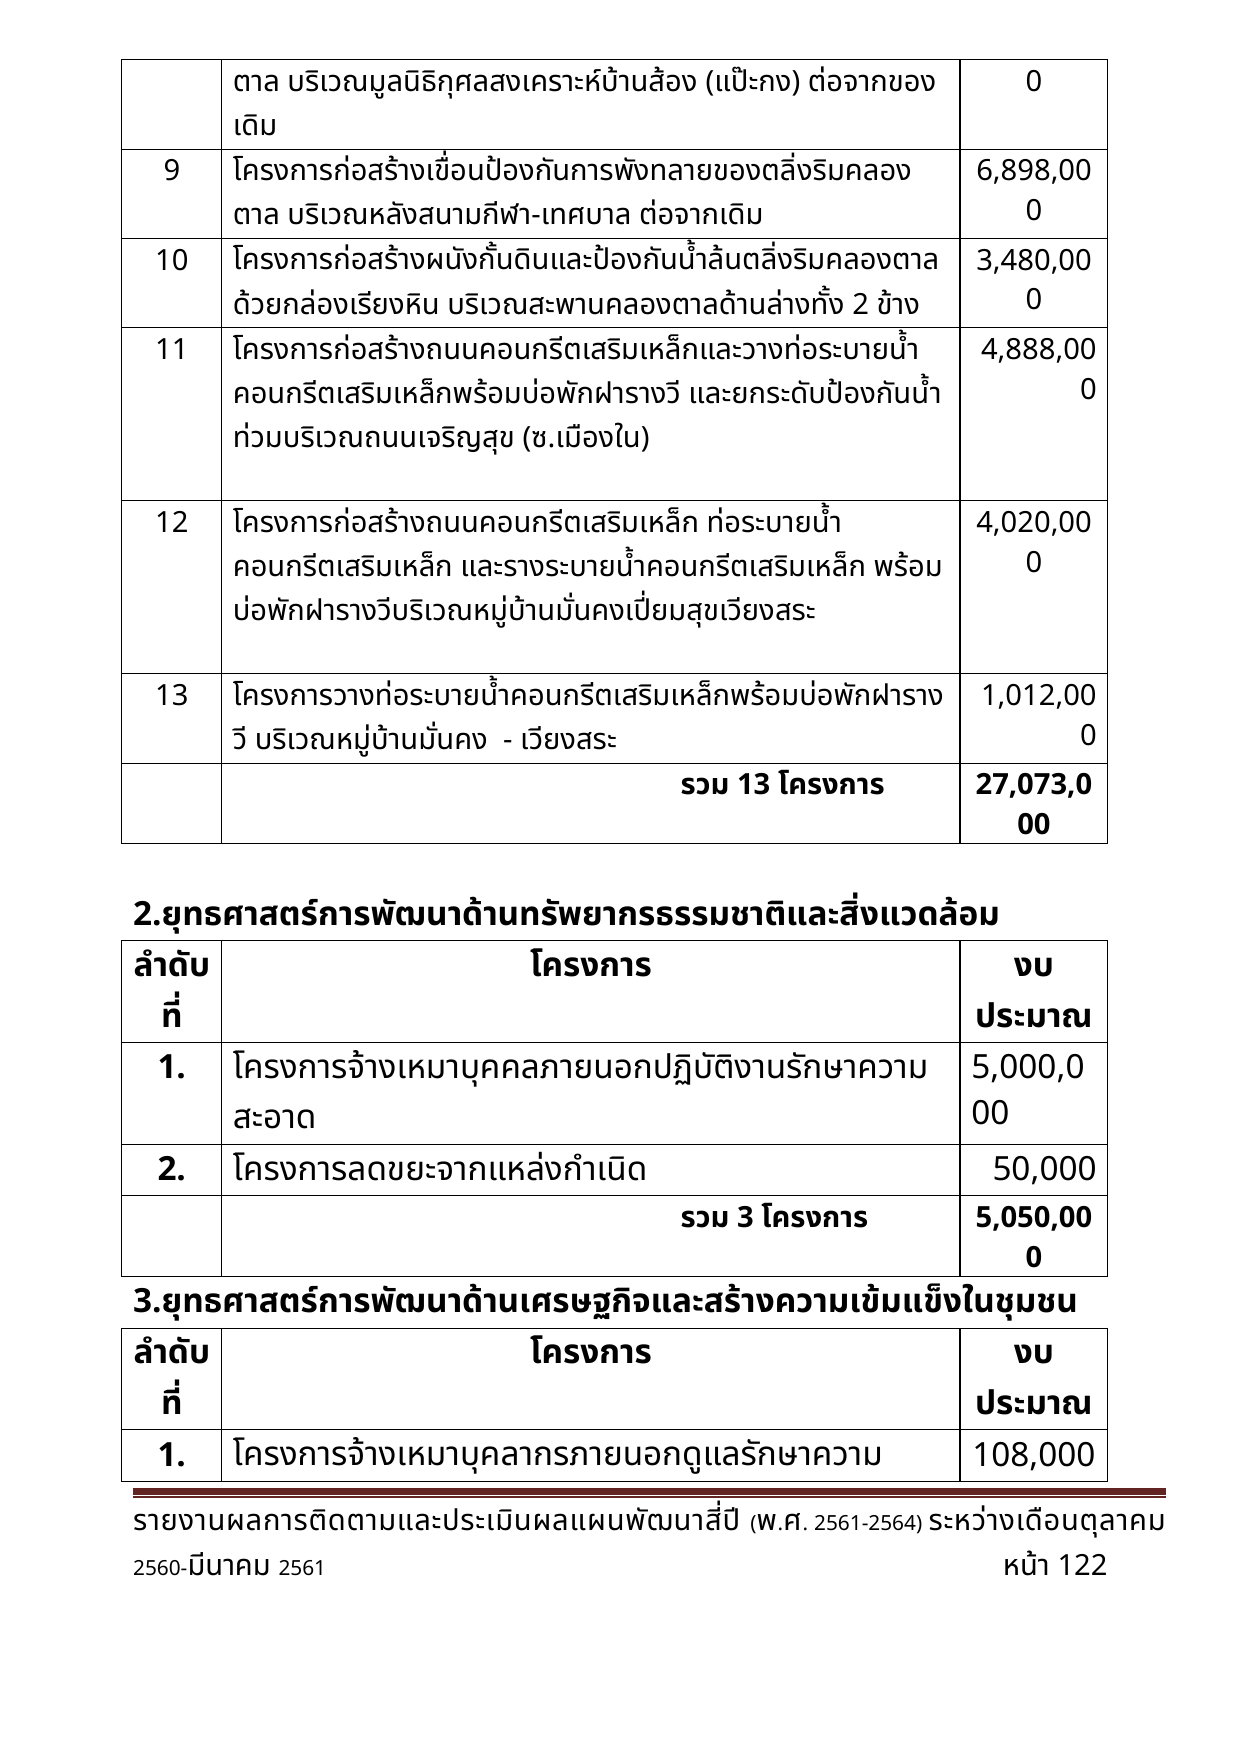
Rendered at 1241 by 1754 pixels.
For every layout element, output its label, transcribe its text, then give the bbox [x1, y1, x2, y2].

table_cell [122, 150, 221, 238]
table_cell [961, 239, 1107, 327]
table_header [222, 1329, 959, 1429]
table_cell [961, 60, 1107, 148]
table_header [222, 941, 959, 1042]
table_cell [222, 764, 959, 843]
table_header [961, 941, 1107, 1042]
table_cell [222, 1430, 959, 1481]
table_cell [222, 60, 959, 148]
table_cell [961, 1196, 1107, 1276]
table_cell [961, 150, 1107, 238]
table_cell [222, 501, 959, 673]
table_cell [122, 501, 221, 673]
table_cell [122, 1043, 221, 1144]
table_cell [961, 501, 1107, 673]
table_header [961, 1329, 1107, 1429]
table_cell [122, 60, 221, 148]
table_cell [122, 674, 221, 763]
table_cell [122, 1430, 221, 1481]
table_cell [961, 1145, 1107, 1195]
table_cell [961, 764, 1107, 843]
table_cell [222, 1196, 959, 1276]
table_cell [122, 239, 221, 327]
subtitle 2.ยุทธศาสตร์การพัฒนาด้านทรัพยากรธรรมชาติและสิ่งแวดล้อม [133, 889, 1166, 940]
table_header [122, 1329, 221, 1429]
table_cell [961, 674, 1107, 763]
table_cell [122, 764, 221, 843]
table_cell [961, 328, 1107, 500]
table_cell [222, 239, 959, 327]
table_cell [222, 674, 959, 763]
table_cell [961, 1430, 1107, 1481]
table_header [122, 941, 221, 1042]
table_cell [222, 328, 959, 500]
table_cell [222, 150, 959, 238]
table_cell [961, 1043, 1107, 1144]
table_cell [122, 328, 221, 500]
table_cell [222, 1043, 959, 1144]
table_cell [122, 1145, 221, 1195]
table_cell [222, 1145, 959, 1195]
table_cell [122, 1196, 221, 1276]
subtitle 3.ยุทธศาสตร์การพัฒนาด้านเศรษฐกิจและสร้างความเข้มแข็งในชุมชน [133, 1277, 1166, 1327]
